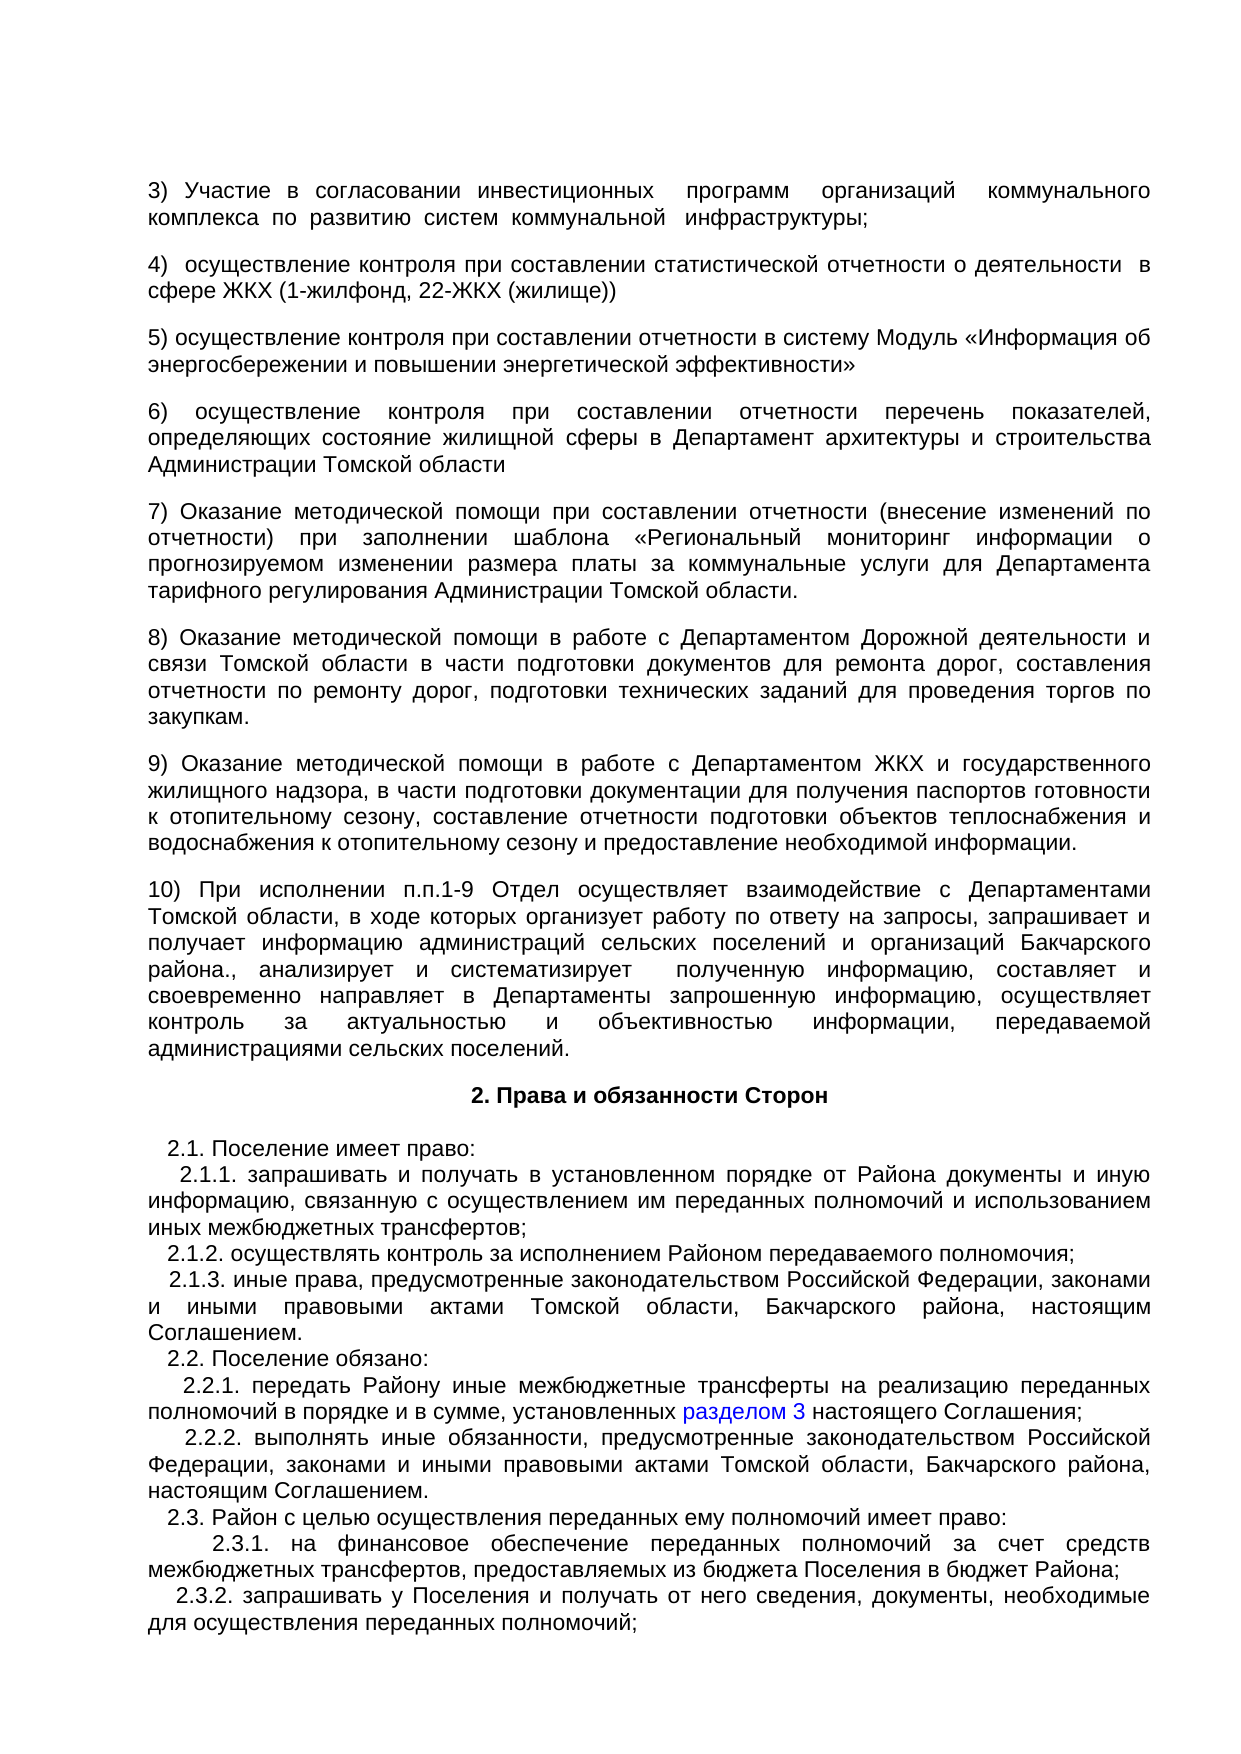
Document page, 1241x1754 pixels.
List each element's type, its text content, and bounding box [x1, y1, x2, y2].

text 6) осуществление контроля при составлении отчетности перечень показателей, определяющих состояние жилищной сферы в Департамент архитектуры и строительства Администрации Томской области [148, 398, 1152, 477]
text 10) При исполнении п.п.1-9 Отдел осуществляет взаимодействие с Департаментами Томской области, в ходе которых организует работу по ответу на запросы, запрашивает и получает информацию администраций сельских поселений и организаций Бакчарского района., анализирует и систематизирует полученную информацию, составляет и своевременно направляет в Департаменты запрошенную информацию, осуществляет контроль за актуальностью и объективностью информации, передаваемой администрациями сельских поселений. [148, 876, 1152, 1061]
text 2. Права и обязанности Сторон [148, 1082, 1152, 1108]
text 2.3. Район с целью осуществления переданных ему полномочий имеет право: [148, 1503, 1152, 1530]
text 2.3.1. на финансовое обеспечение переданных полномочий за счет средств межбюджетных трансфертов, предоставляемых из бюджета Поселения в бюджет Района; [148, 1530, 1152, 1582]
text 2.1.1. запрашивать и получать в установленном порядке от Района документы и иную информацию, связанную с осуществлением им переданных полномочий и использованием иных межбюджетных трансфертов; [148, 1161, 1152, 1240]
text 7) Оказание методической помощи при составлении отчетности (внесение изменений по отчетности) при заполнении шаблона «Региональный мониторинг информации о прогнозируемом изменении размера платы за коммунальные услуги для Департамента тарифного регулирования Администрации Томской области. [148, 498, 1152, 603]
text 2.1.2. осуществлять контроль за исполнением Районом передаваемого полномочия; [148, 1240, 1152, 1266]
text 2.2.2. выполнять иные обязанности, предусмотренные законодательством Российской Федерации, законами и иными правовыми актами Томской области, Бакчарского района, настоящим Соглашением. [148, 1424, 1152, 1503]
text 2.3.2. запрашивать у Поселения и получать от него сведения, документы, необходимые для осуществления переданных полномочий; [148, 1582, 1152, 1635]
text 2.2. Поселение обязано: [148, 1345, 1152, 1372]
text 9) Оказание методической помощи в работе с Департаментом ЖКХ и государственного жилищного надзора, в части подготовки документации для получения паспортов готовности к отопительному сезону, составление отчетности подготовки объектов теплоснабжения и водоснабжения к отопительному сезону и предоставление необходимой информации. [148, 750, 1152, 856]
text 2.2.1. передать Району иные межбюджетные трансферты на реализацию переданных полномочий в порядке и в сумме, установленных разделом 3 настоящего Соглашения; [148, 1372, 1152, 1424]
text 5) осуществление контроля при составлении отчетности в систему Модуль «Информация об энергосбережении и повышении энергетической эффективности» [148, 324, 1152, 377]
text 2.1.3. иные права, предусмотренные законодательством Российской Федерации, законами и иными правовыми актами Томской области, Бакчарского района, настоящим Соглашением. [148, 1266, 1152, 1345]
text 3) Участие в согласовании инвестиционных программ организаций коммунального комплекса по развитию систем коммунальной инфраструктуры; [148, 177, 1152, 230]
text 2.1. Поселение имеет право: [148, 1134, 1152, 1161]
text 8) Оказание методической помощи в работе с Департаментом Дорожной деятельности и связи Томской области в части подготовки документов для ремонта дорог, составления отчетности по ремонту дорог, подготовки технических заданий для проведения торгов по закупкам. [148, 624, 1152, 729]
text 4) осуществление контроля при составлении статистической отчетности о деятельности в сфере ЖКХ (1-жилфонд, 22-ЖКХ (жилище)) [148, 251, 1152, 303]
